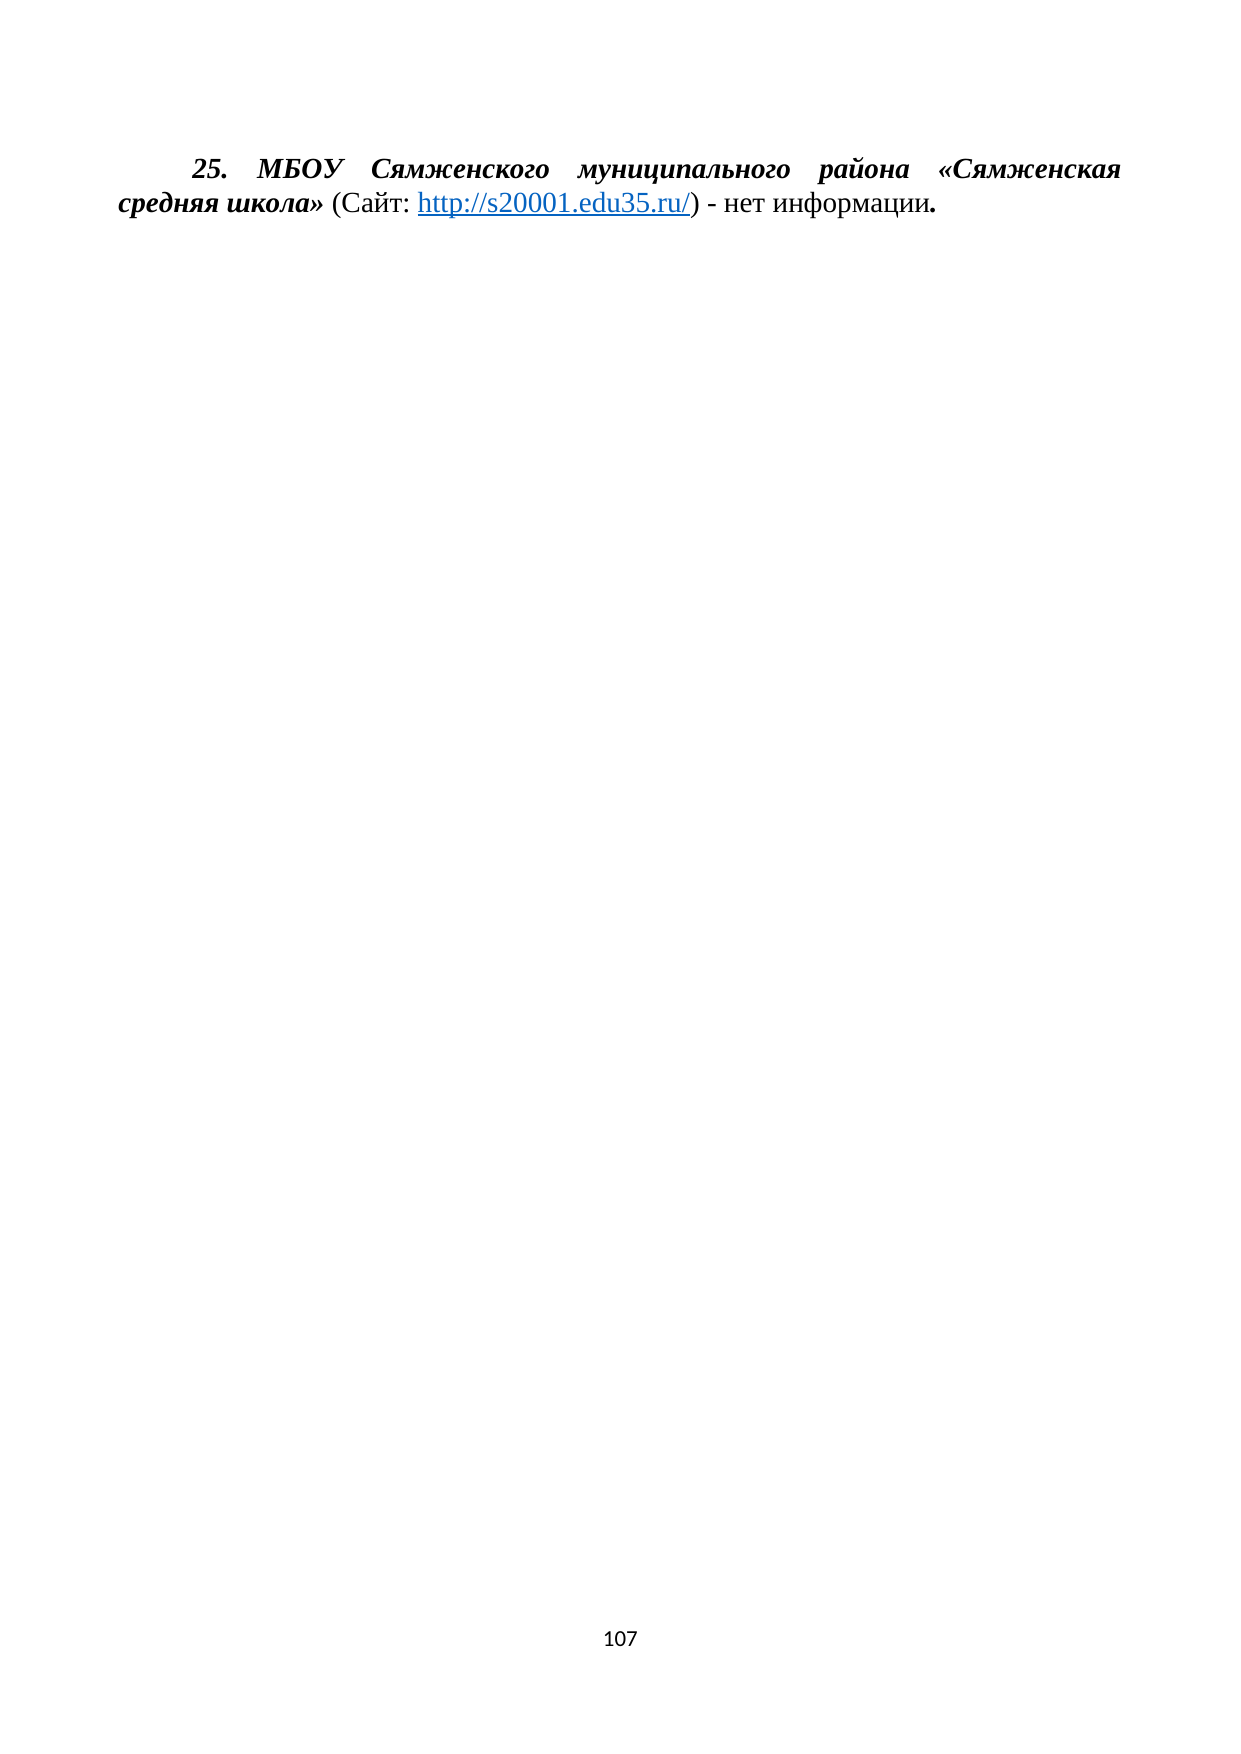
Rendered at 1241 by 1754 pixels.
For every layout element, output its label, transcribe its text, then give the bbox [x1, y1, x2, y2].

text 25. МБОУ Сямженского муниципального района «Сямженская средняя школа» (Сайт: http://s20001.edu35.ru/) - нет информации. [118, 152, 1122, 219]
